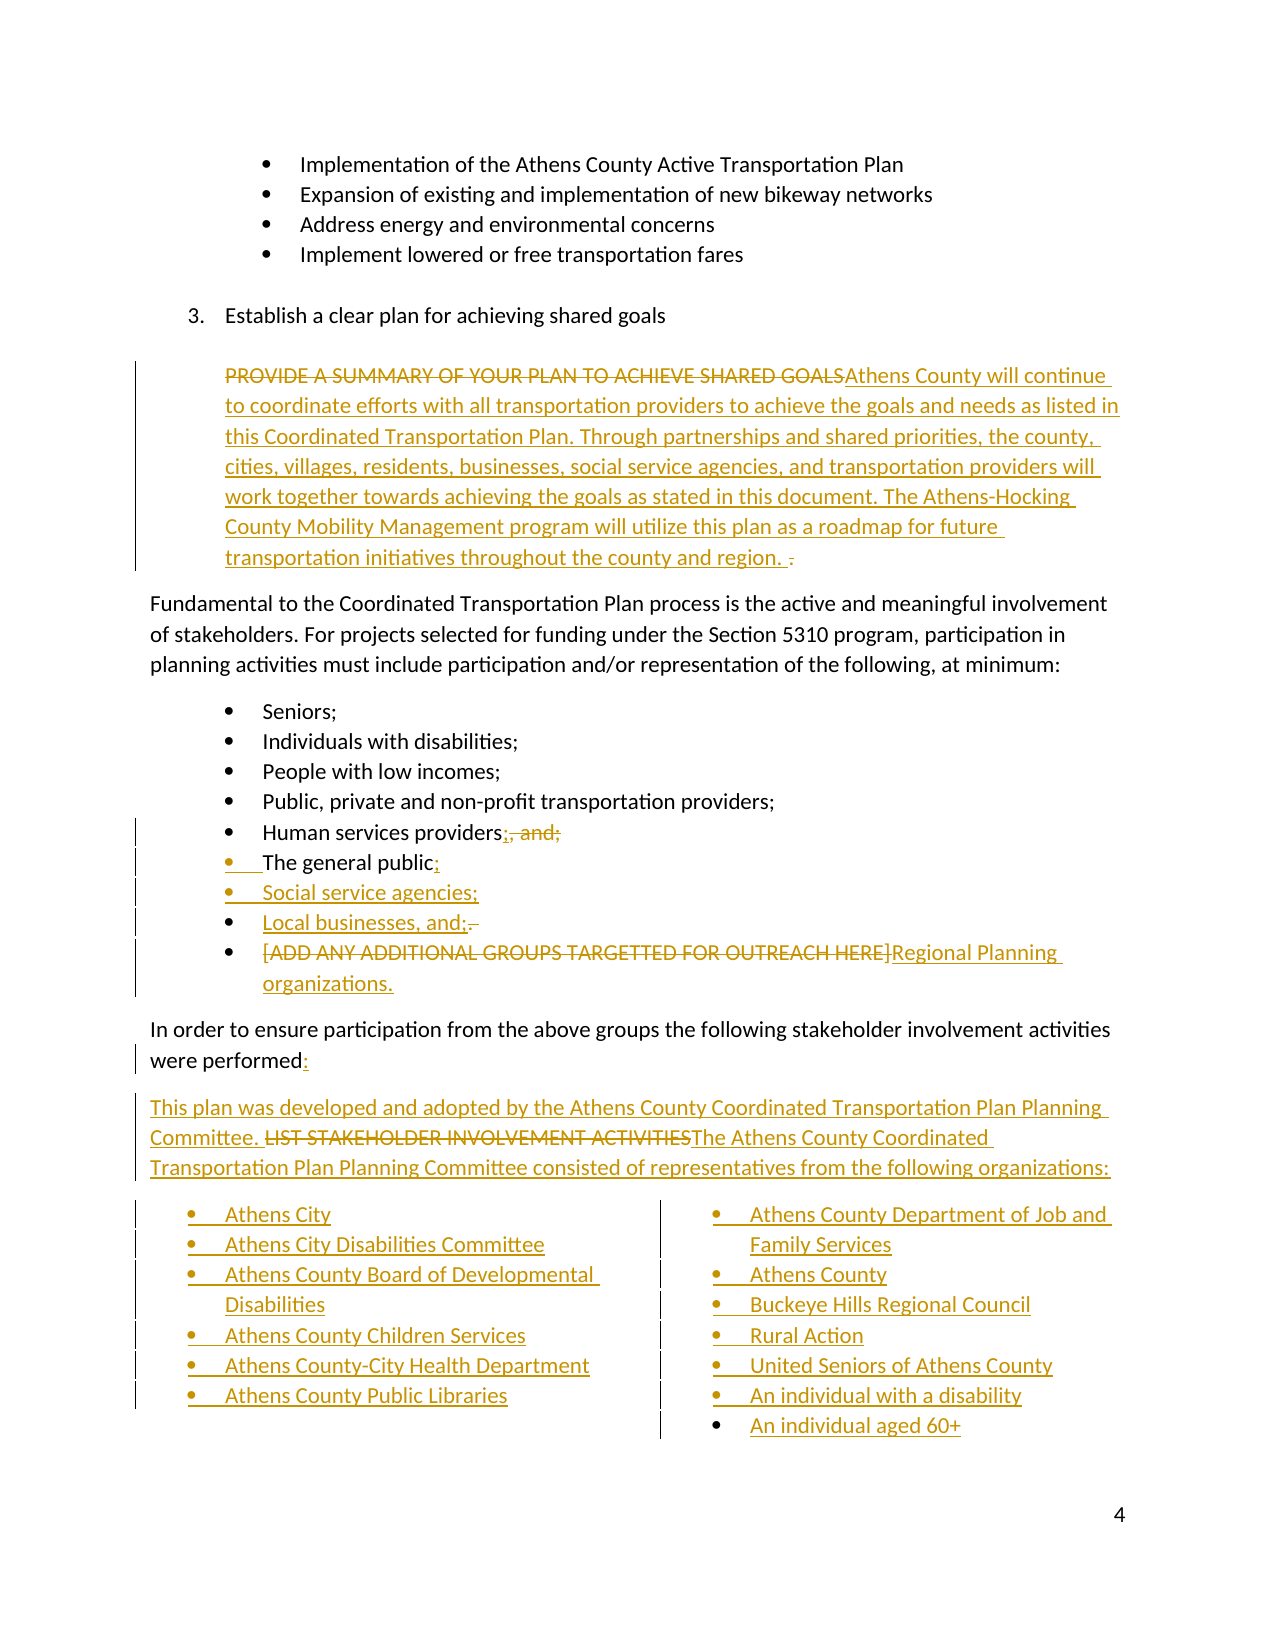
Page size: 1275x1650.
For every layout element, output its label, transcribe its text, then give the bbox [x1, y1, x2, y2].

text Fundamental to the Coordinated Transportation Plan process is the active and meaningful involvement of stakeholders. For projects selected for funding under the Section 5310 program, participation in planning activities must include participation and/or representation of the following, at minimum: [150, 589, 1125, 678]
list Implement lowered or free transportation fares [262, 241, 1125, 269]
list Implementation of the Athens County Active Transportation Plan [262, 150, 1125, 178]
text In order to ensure participation from the above groups the following stakeholder involvement activities were performed [150, 1016, 1125, 1074]
list People with low incomes; [225, 757, 1125, 785]
list Individuals with disabilities; [225, 727, 1125, 755]
list Human services providers [225, 818, 1125, 846]
list Seniors; [225, 697, 1125, 725]
list Establish a clear plan for achieving shared goals [187, 301, 1125, 329]
list Expansion of existing and implementation of new bikeway networks [262, 180, 1125, 208]
list Address energy and environmental concerns [262, 210, 1125, 238]
list The general public [225, 848, 1125, 876]
list Public, private and non-profit transportation providers; [225, 787, 1125, 816]
